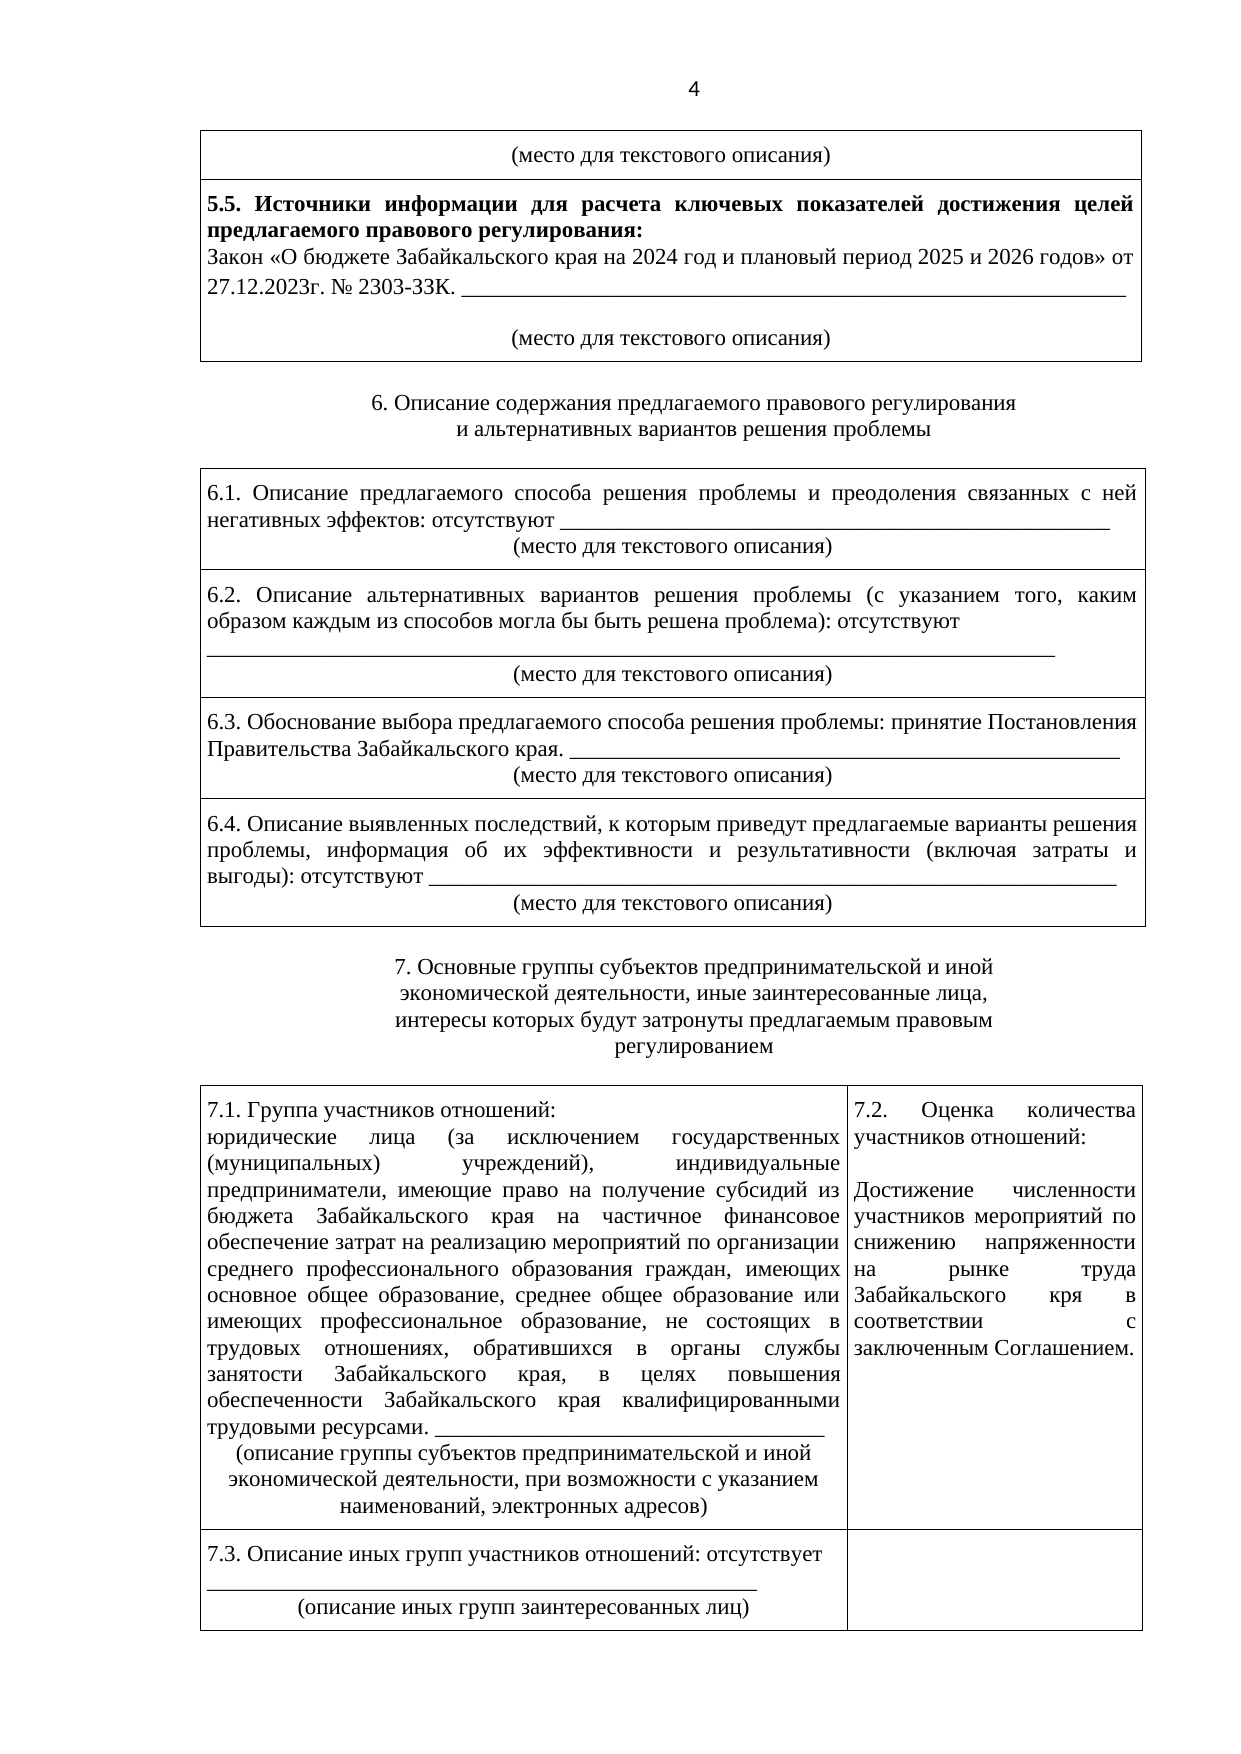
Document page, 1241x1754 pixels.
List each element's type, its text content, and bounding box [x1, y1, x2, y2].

table_header 6.1. Описание предлагаемого способа решения проблемы и преодоления связанных с ней негативных эффектов: отсутствуют ________________________________________________ (место для текстового описания) [201, 469, 1145, 569]
table_header 7.1. Группа участников отношений: юридические лица (за исключением государственных (муниципальных) учреждений), индивидуальные предприниматели, имеющие право на получение субсидий из бюджета Забайкальского края на частичное финансовое обеспечение затрат на реализацию мероприятий по организации среднего профессионального образования граждан, имеющих основное общее образование, среднее общее образование или имеющих профессиональное образование, не состоящих в трудовых отношениях, обратившихся в органы службы занятости Забайкальского края, в целях повышения обеспеченности Забайкальского края квалифицированными трудовыми ресурсами. __________________________________ (описание группы субъектов предпринимательской и иной экономической деятельности, при возможности с указанием наименований, электронных адресов) [201, 1086, 847, 1529]
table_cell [201, 131, 1141, 178]
table_cell 6.2. Описание альтернативных вариантов решения проблемы (с указанием того, каким образом каждым из способов могла бы быть решена проблема): отсутствуют __________________________________________________________________________ (место для текстового описания) [201, 570, 1145, 697]
table_cell 6.4. Описание выявленных последствий, к которым приведут предлагаемые варианты решения проблемы, информация об их эффективности и результативности (включая затраты и выгоды): отсутствуют ____________________________________________________________ (место для текстового описания) [201, 799, 1145, 926]
text 6. Описание содержания предлагаемого правового регулирования [207, 388, 1181, 415]
text экономической деятельности, иные заинтересованные лица, [207, 979, 1181, 1006]
table_cell 7.3. Описание иных групп участников отношений: отсутствует ________________________________________________ (описание иных групп заинтересованных лиц) [201, 1530, 847, 1630]
text и альтернативных вариантов решения проблемы [207, 415, 1181, 441]
table_cell 5.5. Источники информации для расчета ключевых показателей достижения целей предлагаемого правового регулирования: Закон «О бюджете Забайкальского края на 2024 год и плановый период 2025 и 2026 годов» от 27.12.2023г. № 2303-ЗЗК. __________________________________________________________ (место для текстового описания) [201, 180, 1141, 361]
table_cell 6.3. Обоснование выбора предлагаемого способа решения проблемы: принятие Постановления Правительства Забайкальского края. ________________________________________________ (место для текстового описания) [201, 698, 1145, 798]
text интересы которых будут затронуты предлагаемым правовым [207, 1006, 1181, 1032]
table_header 7.2. Оценка количества участников отношений: Достижение численности участников мероприятий по снижению напряженности на рынке труда Забайкальского кря в соответствии с заключенным Соглашением. [848, 1086, 1142, 1529]
table_cell [848, 1530, 1142, 1630]
text 7. Основные группы субъектов предпринимательской и иной [207, 953, 1181, 979]
text регулированием [207, 1032, 1181, 1058]
